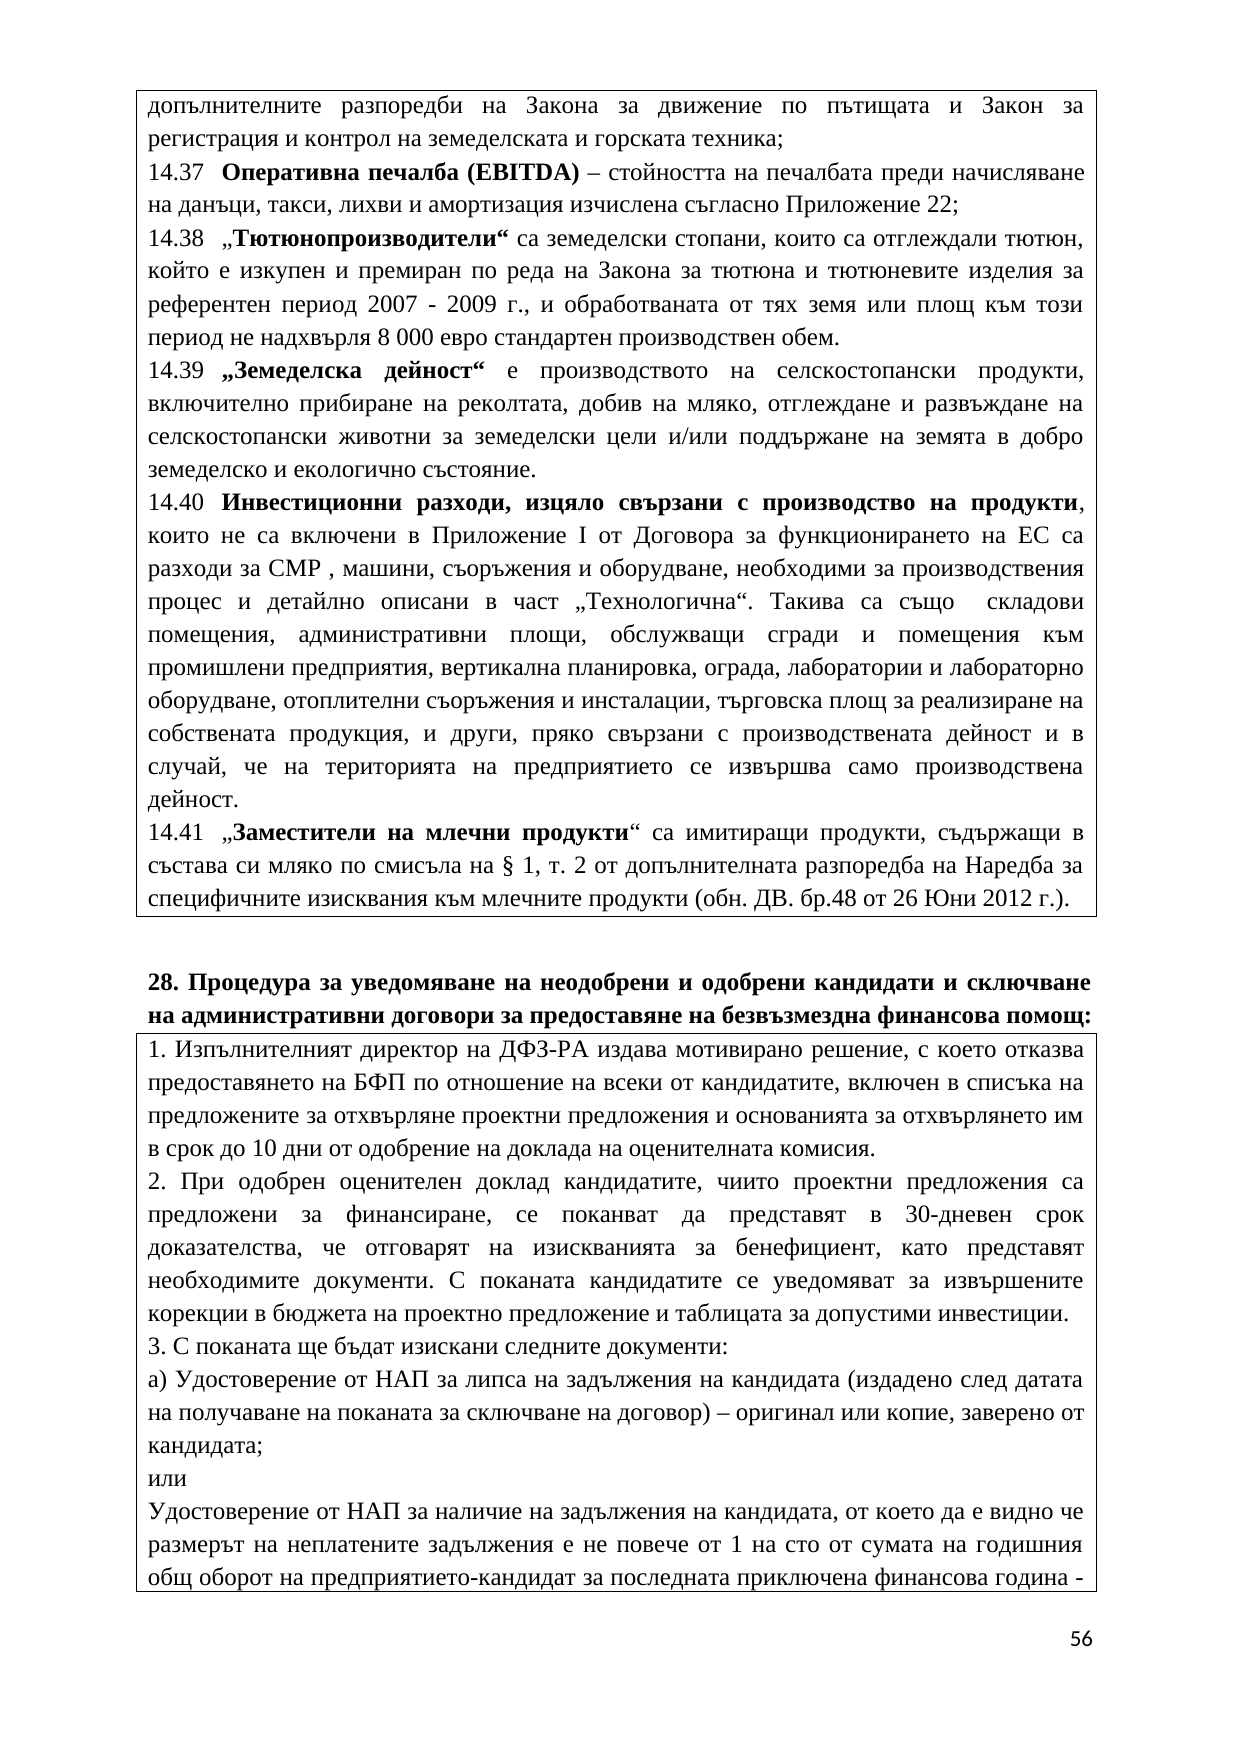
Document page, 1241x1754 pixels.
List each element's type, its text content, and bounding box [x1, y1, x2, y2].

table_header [137, 1034, 1096, 1591]
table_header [137, 91, 1096, 916]
subtitle 28. Процедура за уведомяване на неодобрени и одобрени кандидати и сключване на административни договори за предоставяне на безвъзмездна финансова помощ: [148, 967, 1093, 1029]
